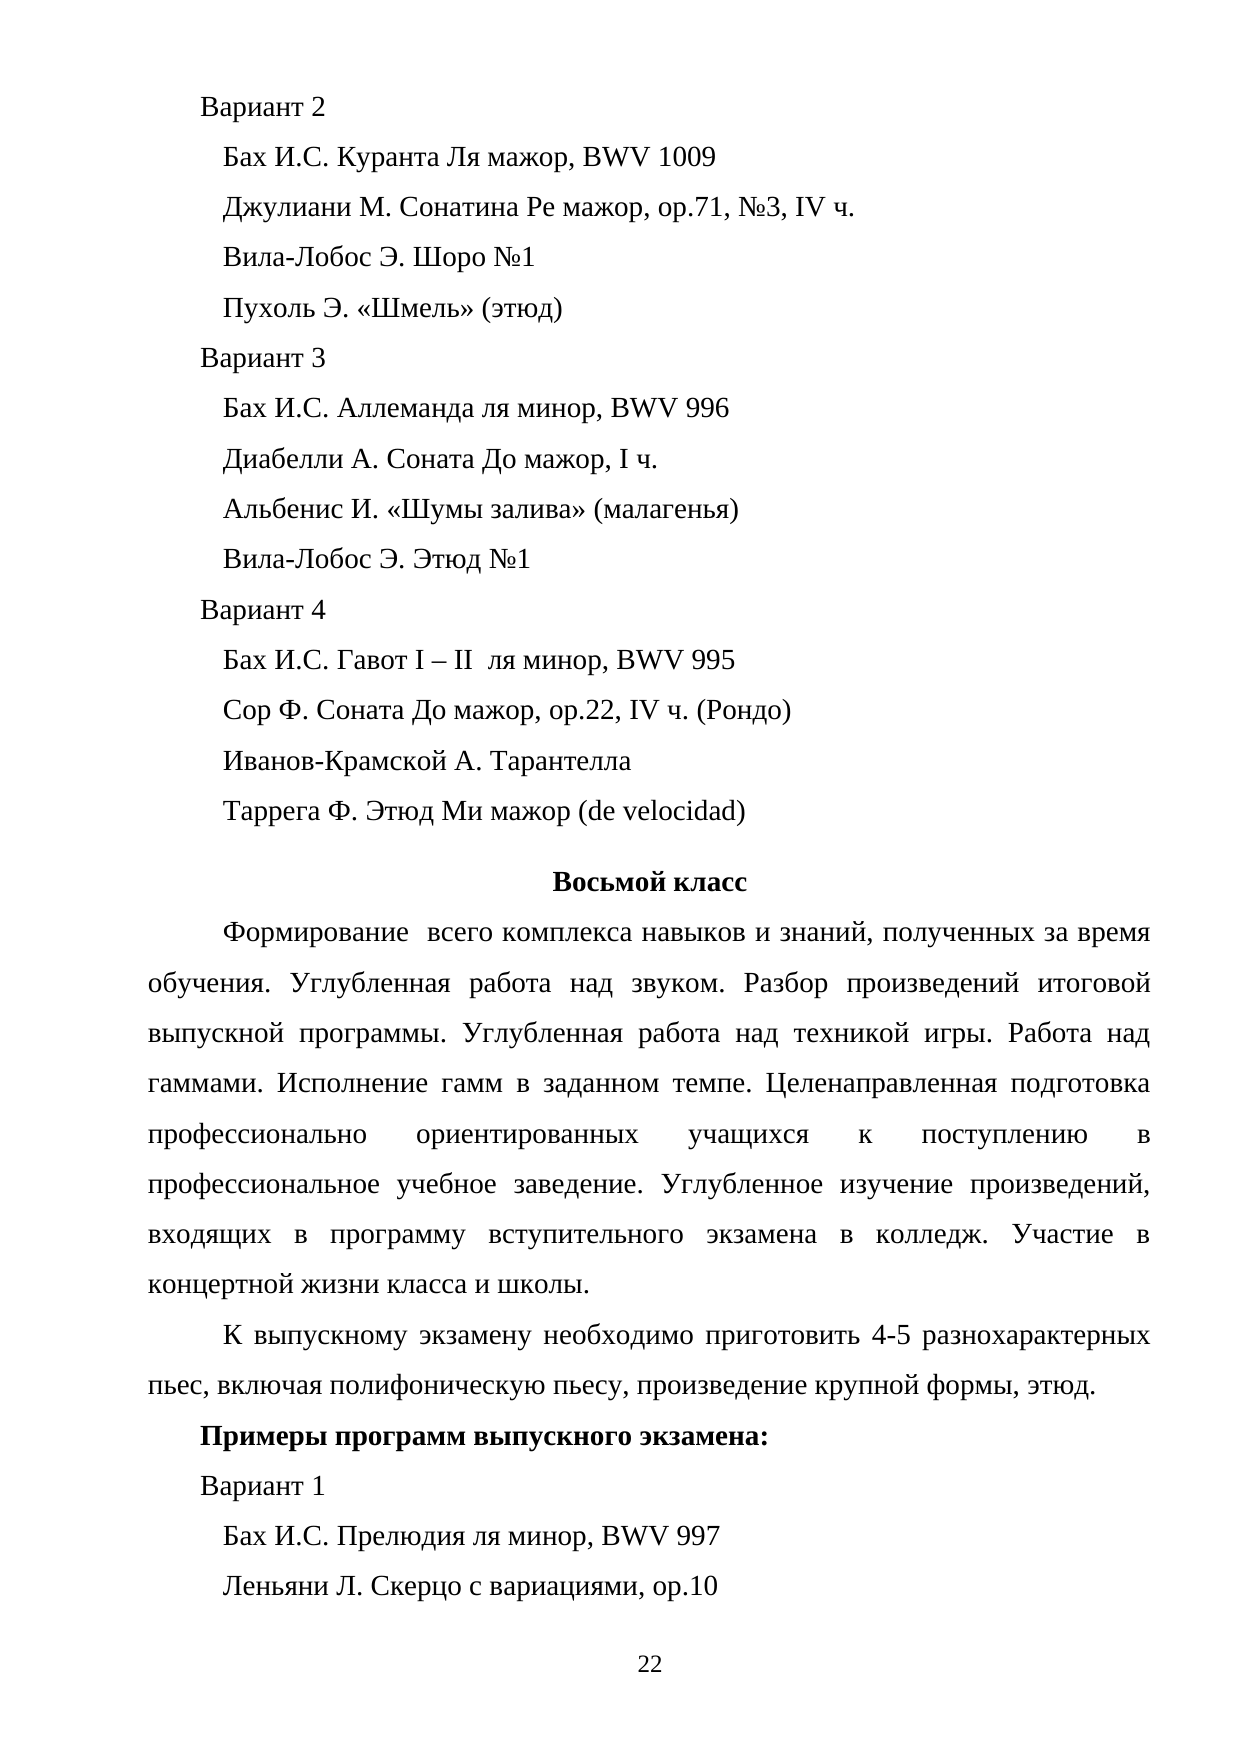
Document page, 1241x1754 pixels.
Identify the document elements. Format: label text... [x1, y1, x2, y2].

text К выпускному экзамену необходимо приготовить 4-5 разнохарактерных пьес, включая полифоническую пьесу, произведение крупной формы, этюд. [148, 1317, 1152, 1401]
text Примеры программ выпускного экзамена: [148, 1418, 1152, 1451]
text Бах И.С. Аллеманда ля минор, BWV 996 [148, 391, 1152, 424]
text Формирование всего комплекса навыков и знаний, полученных за время обучения. Углубленная работа над звуком. Разбор произведений итоговой выпускной программы. Углубленная работа над техникой игры. Работа над гаммами. Исполнение гамм в заданном темпе. Целенаправленная подготовка профессионально ориентированных учащихся к поступлению в профессиональное учебное заведение. Углубленное изучение произведений, входящих в программу вступительного экзамена в колледж. Участие в концертной жизни класса и школы. [148, 914, 1152, 1300]
text Пухоль Э. «Шмель» (этюд) [148, 290, 1152, 323]
text Иванов-Крамской А. Тарантелла [148, 743, 1152, 776]
text Сор Ф. Соната До мажор, ор.22, IV ч. (Рондо) [148, 692, 1152, 726]
text Диабелли А. Соната До мажор, I ч. [148, 441, 1152, 474]
subtitle Восьмой класс [148, 864, 1152, 898]
text Вила-Лобос Э. Шоро №1 [148, 239, 1152, 273]
text Бах И.С. Гавот I – II ля минор, BWV 995 [148, 642, 1152, 676]
text Вариант 4 [148, 592, 1152, 625]
text Вариант 1 [148, 1468, 1152, 1501]
text Вариант 3 [148, 340, 1152, 374]
text Джулиани М. Сонатина Ре мажор, ор.71, №3, IV ч. [148, 189, 1152, 223]
text Альбенис И. «Шумы залива» (малагенья) [148, 491, 1152, 525]
text Вила-Лобос Э. Этюд №1 [148, 541, 1152, 575]
text Леньяни Л. Скерцо с вариациями, ор.10 [148, 1568, 1152, 1602]
text Вариант 2 [148, 89, 1152, 122]
text Таррега Ф. Этюд Ми мажор (de velocidad) [148, 793, 1152, 827]
text Бах И.С. Прелюдия ля минор, BWV 997 [148, 1518, 1152, 1552]
text Бах И.С. Куранта Ля мажор, BWV 1009 [148, 139, 1152, 172]
